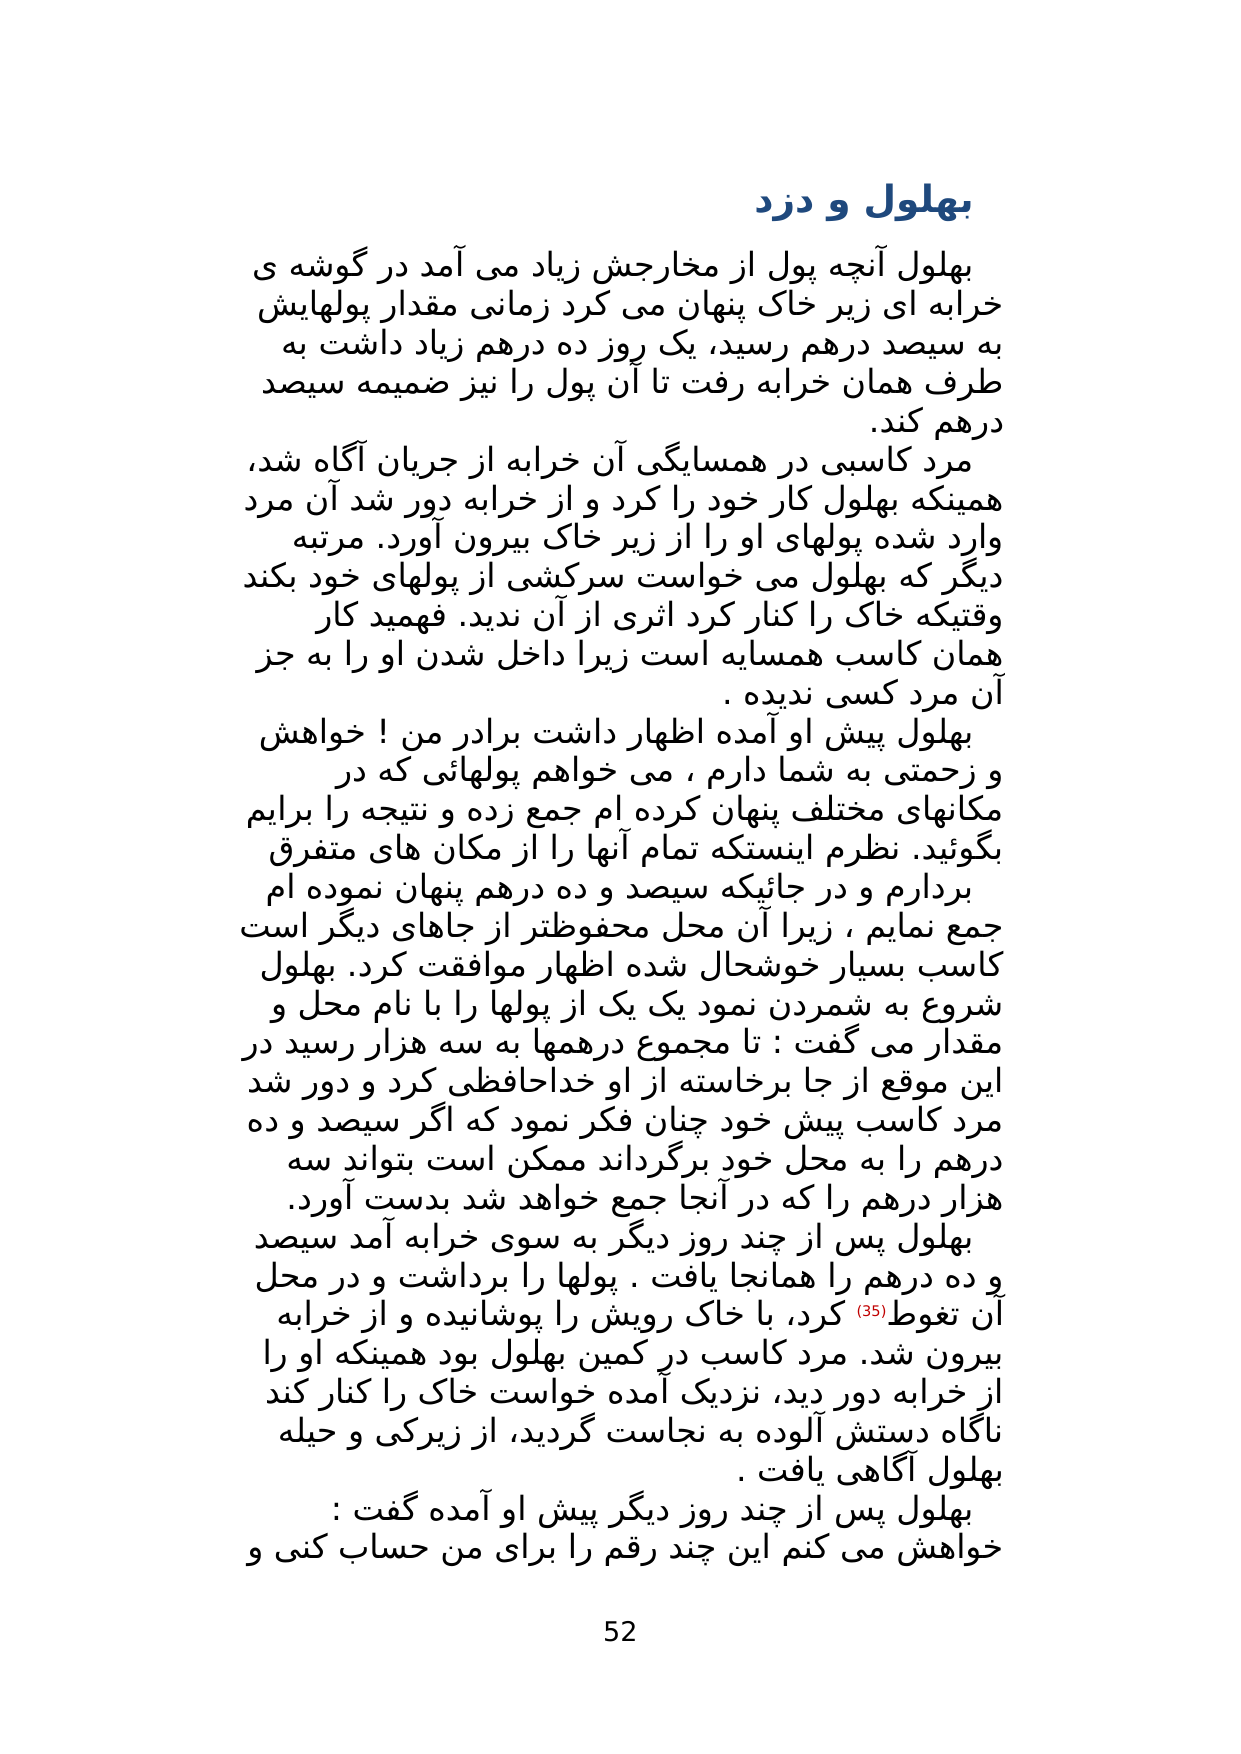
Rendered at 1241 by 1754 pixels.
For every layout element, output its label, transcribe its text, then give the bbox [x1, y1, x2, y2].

subtitle بهلول و دزد [236, 177, 1004, 221]
text بهلول پیش او آمده اظهار داشت برادر من ! خواهش و زحمتی به شما دارم ، می خواهم پولهائی که در مکانهای مختلف پنهان کرده ام جمع زده و نتیجه را برایم بگوئید. نظرم اینستکه تمام آنها را از مکان های متفرق [236, 712, 1004, 867]
text بهلول پس از چند روز دیگر به سوی خرابه آمد سیصد و ده درهم را همانجا یافت . پولها را برداشت و در محل آن تغوط(35) کرد، با خاک رویش را پوشانیده و از خرابه بیرون شد. مرد کاسب در کمین بهلول بود همینکه او را از خرابه دور دید، نزدیک آمده خواست خاک را کنار کند ناگاه دستش آلوده به نجاست گردید، از زیرکی و حیله بهلول آگاهی یافت . [236, 1217, 1004, 1489]
text بردارم و در جائیکه سیصد و ده درهم پنهان نموده ام جمع نمایم ، زیرا آن محل محفوظتر از جاهای دیگر است کاسب بسیار خوشحال شده اظهار موافقت کرد. بهلول شروع به شمردن نمود یک یک از پولها را با نام محل و مقدار می گفت : تا مجموع درهمها به سه هزار رسید در این موقع از جا برخاسته از او خداحافظی کرد و دور شد مرد کاسب پیش خود چنان فکر نمود که اگر سیصد و ده درهم را به محل خود برگرداند ممکن است بتواند سه هزار درهم را که در آنجا جمع خواهد شد بدست آورد. [236, 867, 1004, 1217]
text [236, 1489, 1004, 1567]
text مرد کاسبی در همسایگی آن خرابه از جریان آگاه شد، همینکه بهلول کار خود را کرد و از خرابه دور شد آن مرد وارد شده پولهای او را از زیر خاک بیرون آورد. مرتبه دیگر که بهلول می خواست سرکشی از پولهای خود بکند وقتیکه خاک را کنار کرد اثری از آن ندید. فهمید کار همان کاسب همسایه است زیرا داخل شدن او را به جز آن مرد کسی ندیده . [236, 440, 1004, 712]
text بهلول آنچه پول از مخارجش زیاد می آمد در گوشه ی خرابه ای زیر خاک پنهان می کرد زمانی مقدار پولهایش به سیصد درهم رسید، یک روز ده درهم زیاد داشت به طرف همان خرابه رفت تا آن پول را نیز ضمیمه سیصد درهم کند. [236, 246, 1004, 440]
